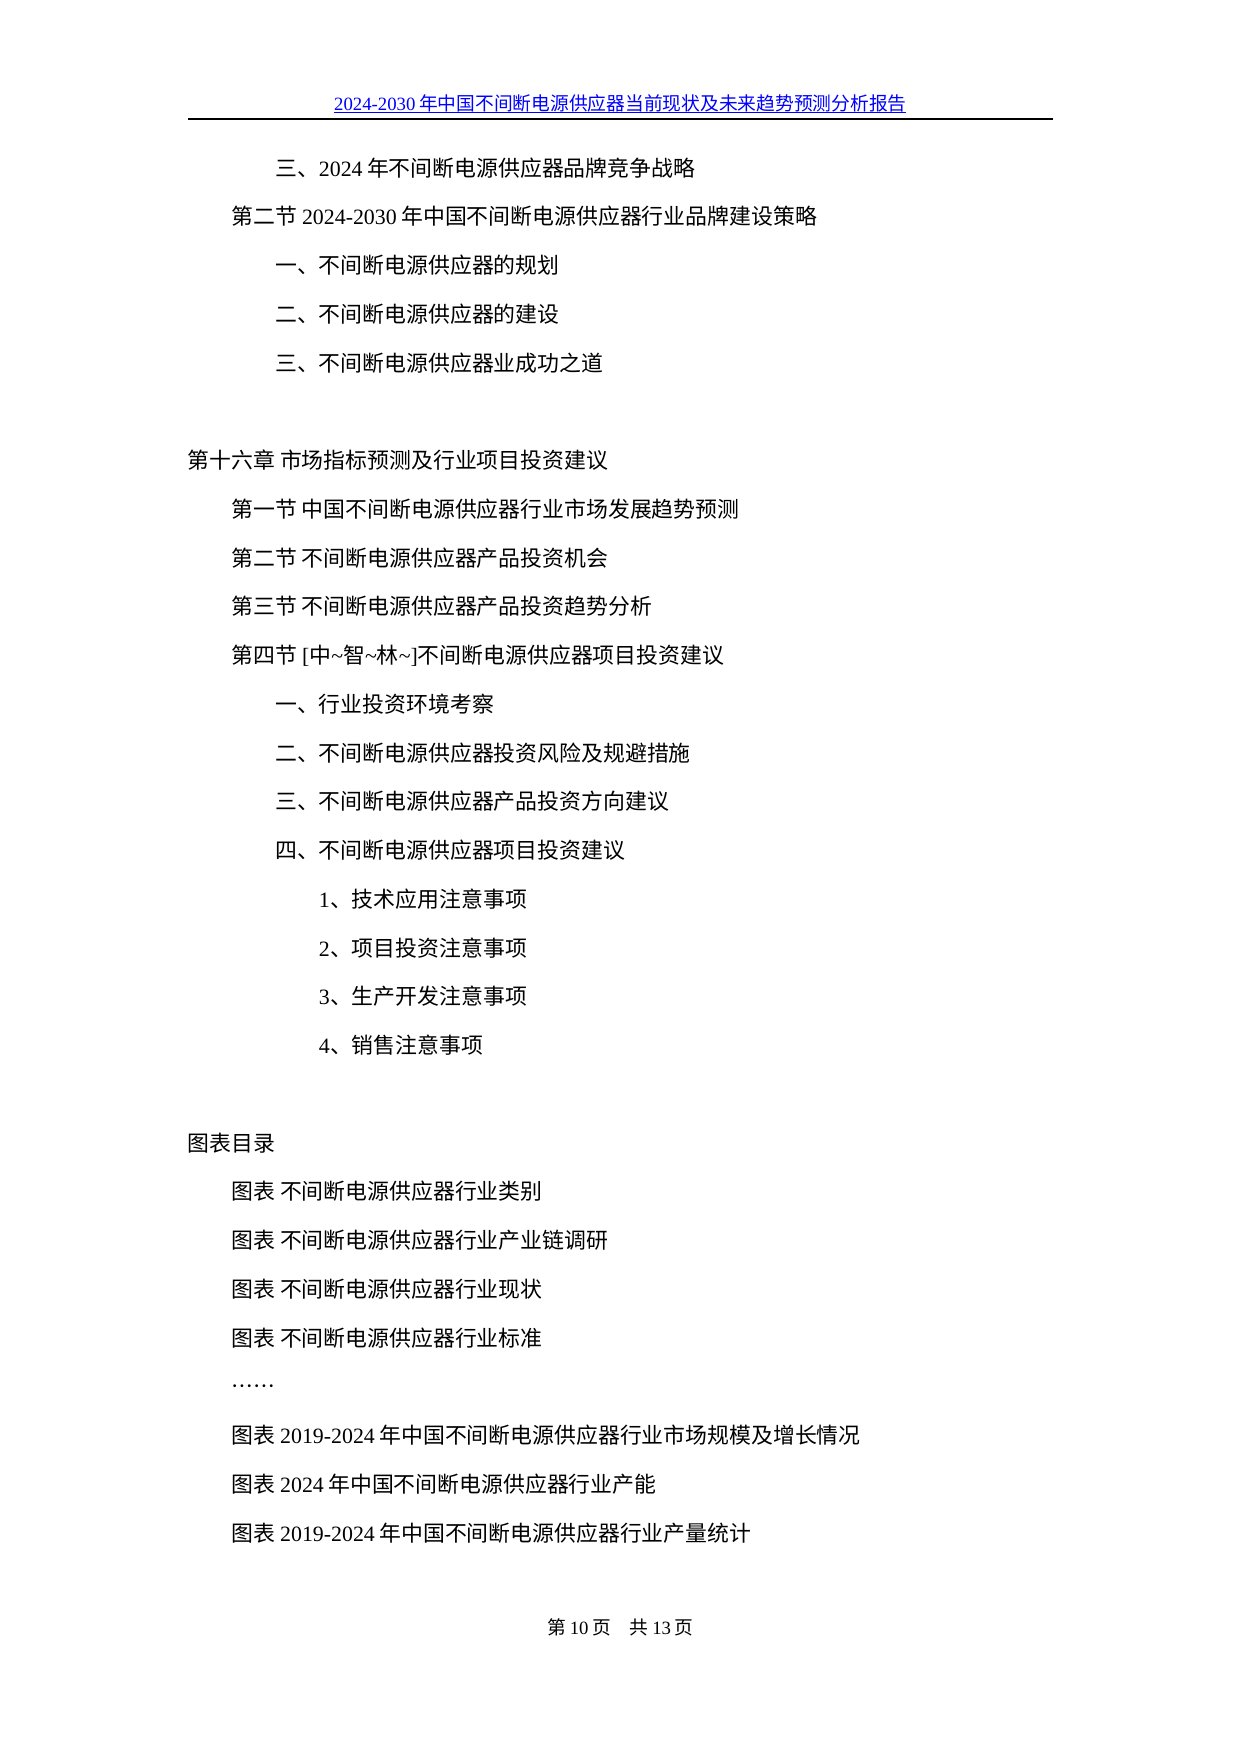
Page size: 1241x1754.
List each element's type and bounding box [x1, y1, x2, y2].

text [187, 150, 1053, 1548]
